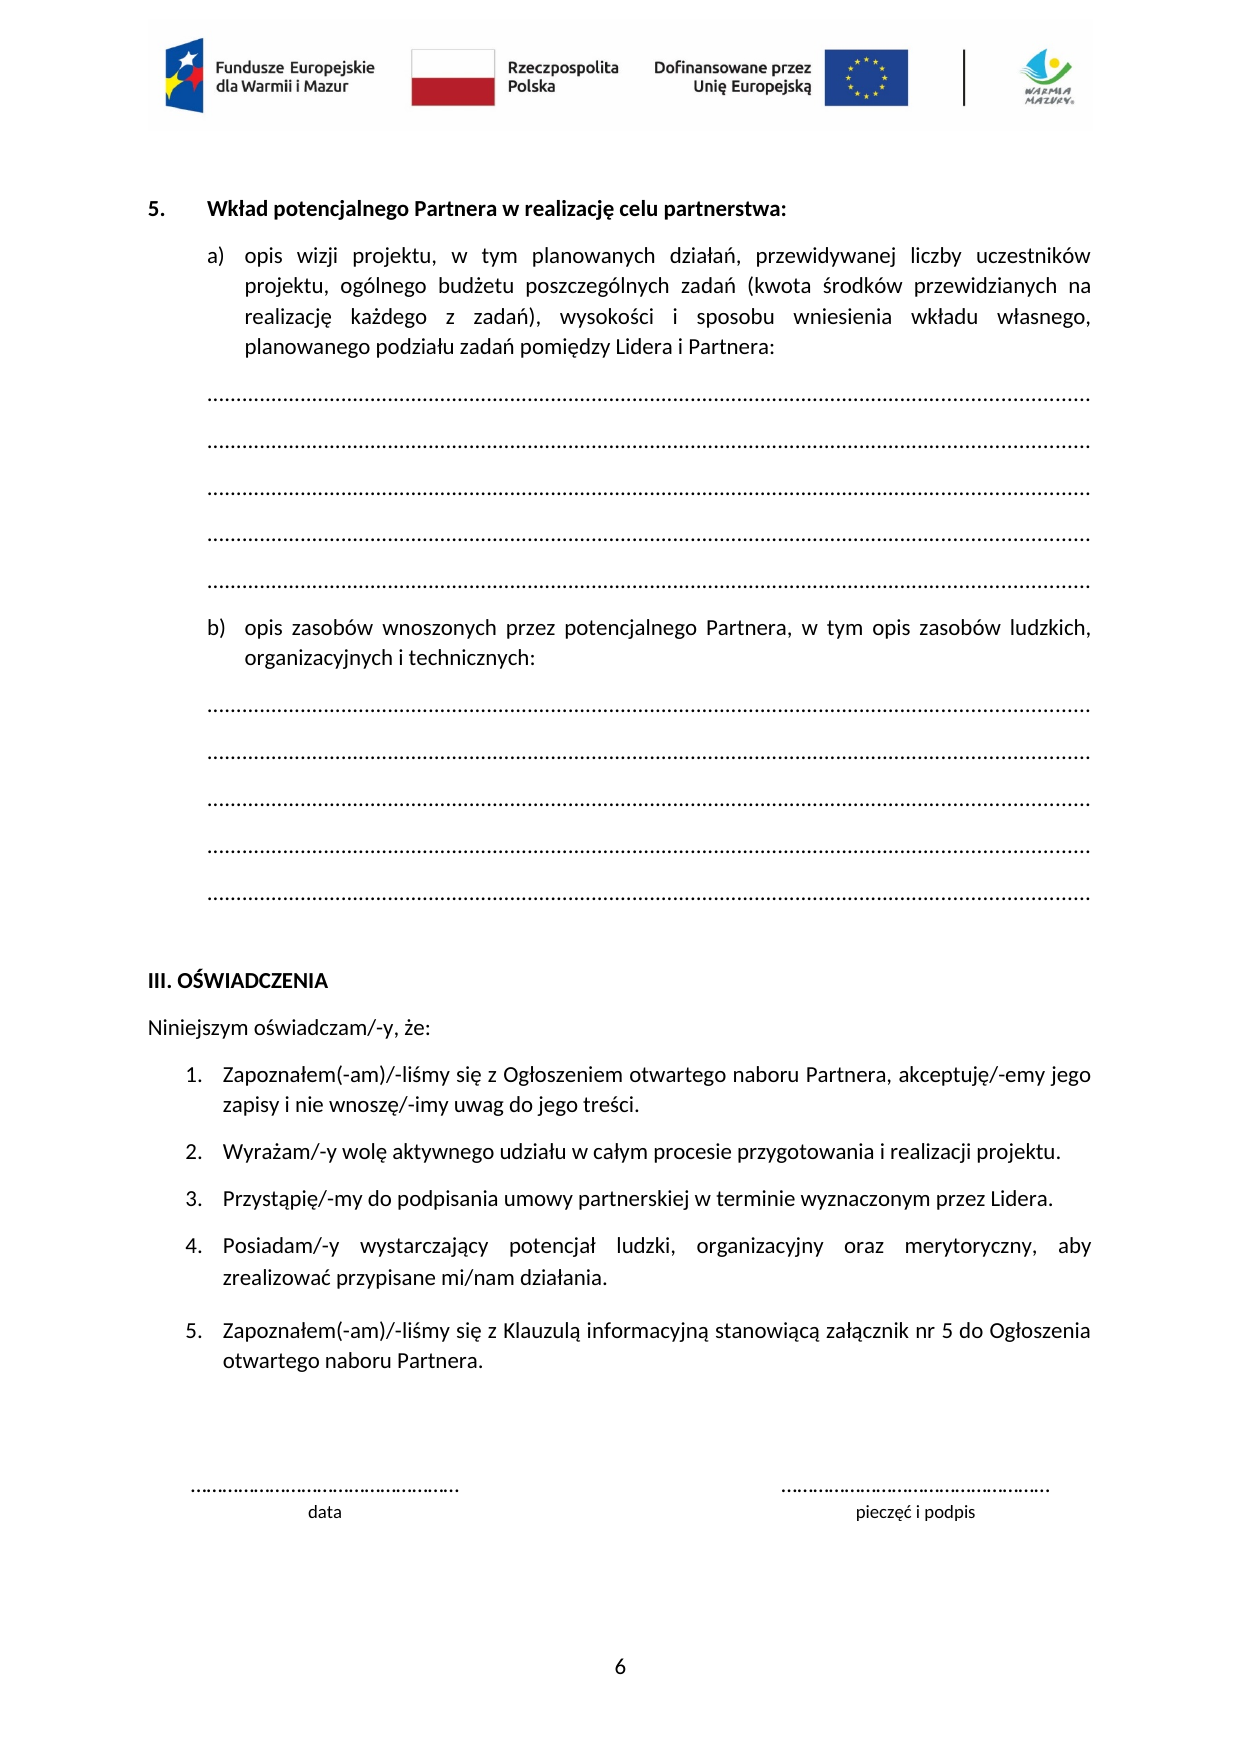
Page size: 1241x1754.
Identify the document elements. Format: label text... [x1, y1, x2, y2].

list opis wizji projektu, w tym planowanych działań, przewidywanej liczby uczestników projektu, ogólnego budżetu poszczególnych zadań (kwota środków przewidzianych na realizację każdego z zadań), wysokości i sposobu wniesienia wkładu własnego, planowanego podziału zadań pomiędzy Lidera i Partnera: [207, 241, 1092, 360]
picture [147, 19, 1093, 131]
list Zapoznałem(-am)/-liśmy się z Ogłoszeniem otwartego naboru Partnera, akceptuję/-emy jego zapisy i nie wnoszę/-imy uwag do jego treści. [185, 1060, 1092, 1118]
list Posiadam/-y wystarczający potencjał ludzki, organizacyjny oraz merytoryczny, aby zrealizować przypisane mi/nam działania. [185, 1231, 1092, 1291]
text …………………………………………… …………………………………………… [148, 1470, 1092, 1498]
list opis zasobów wnoszonych przez potencjalnego Partnera, w tym opis zasobów ludzkich, organizacyjnych i technicznych: [207, 613, 1092, 672]
list Przystąpię/-my do podpisania umowy partnerskiej w terminie wyznaczonym przez Lidera. [185, 1184, 1092, 1212]
list Wkład potencjalnego Partnera w realizację celu partnerstwa: [148, 194, 1092, 223]
text Niniejszym oświadczam/-y, że: [148, 1013, 1122, 1041]
text III. OŚWIADCZENIA [148, 966, 1092, 994]
text data pieczęć i podpis [148, 1500, 1092, 1523]
list Zapoznałem(-am)/-liśmy się z Klauzulą informacyjną stanowiącą załącznik nr 5 do Ogłoszenia otwartego naboru Partnera. [185, 1316, 1092, 1374]
list Wyrażam/-y wolę aktywnego udziału w całym procesie przygotowania i realizacji projektu. [185, 1137, 1092, 1165]
